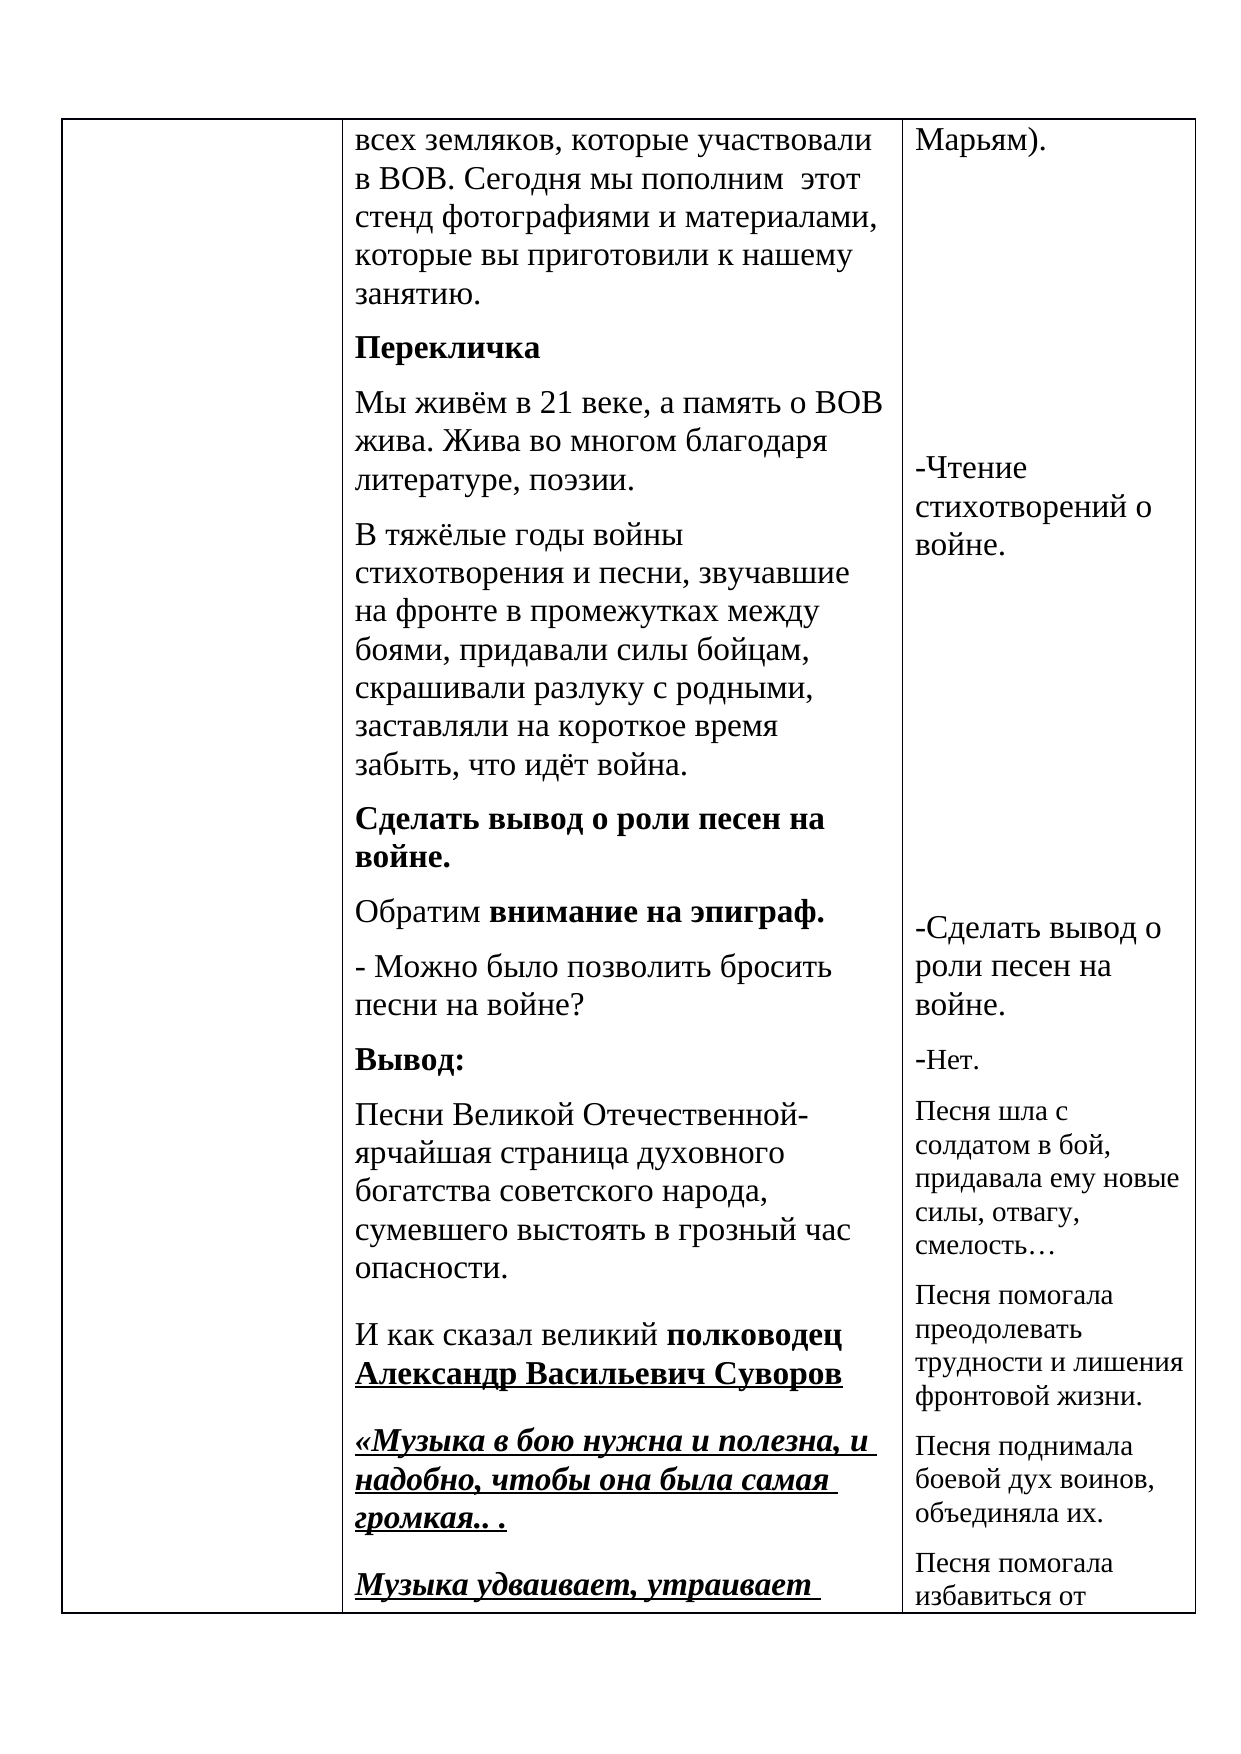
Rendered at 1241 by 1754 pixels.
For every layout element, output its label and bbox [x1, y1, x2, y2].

table_cell [903, 120, 1195, 1612]
table_cell [343, 120, 902, 1612]
table_cell [63, 120, 342, 1612]
